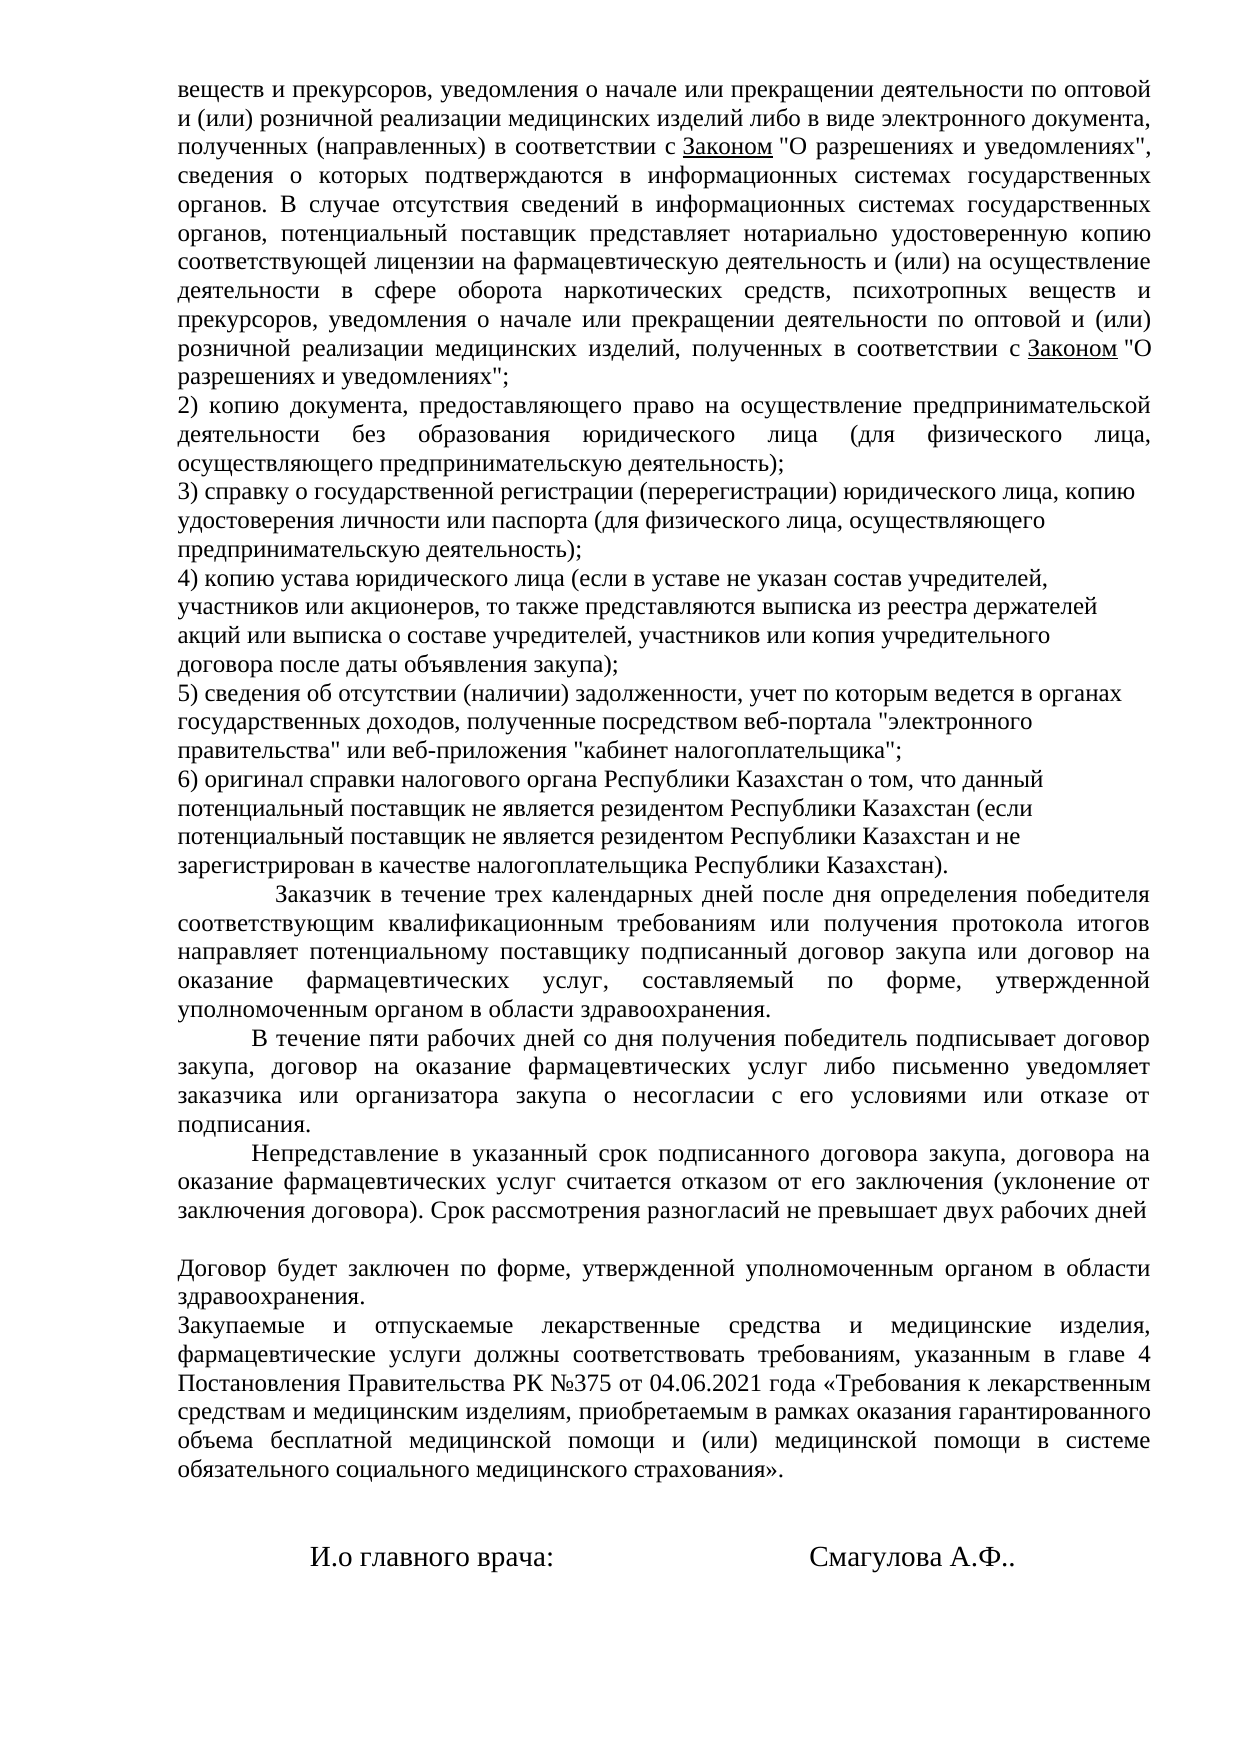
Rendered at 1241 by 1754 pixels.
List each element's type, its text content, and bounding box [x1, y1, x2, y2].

text Непредставление в указанный срок подписанного договора закупа, договора на оказание фармацевтических услуг считается отказом от его заключения (уклонение от заключения договора). Срок рассмотрения разногласий не превышает двух рабочих дней [177, 1138, 1152, 1224]
text Заказчик в течение трех календарных дней после дня определения победителя соответствующим квалификационным требованиям или получения протокола итогов направляет потенциальному поставщику подписанный договор закупа или договор на оказание фармацевтических услуг, составляемый по форме, утвержденной уполномоченным органом в области здравоохранения. [177, 879, 1152, 1023]
text 5) сведения об отсутствии (наличии) задолженности, учет по которым ведется в органах государственных доходов, полученные посредством веб-портала "электронного правительства" или веб-приложения "кабинет налогоплательщика"; [177, 678, 1152, 764]
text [177, 74, 1152, 390]
text 4) копию устава юридического лица (если в уставе не указан состав учредителей, участников или акционеров, то также представляются выписка из реестра держателей акций или выписка о составе учредителей, участников или копия учредительного договора после даты объявления закупа); [177, 563, 1152, 678]
text Договор будет заключен по форме, утвержденной уполномоченным органом в области здравоохранения. [177, 1253, 1152, 1310]
text В течение пяти рабочих дней со дня получения победитель подписывает договор закупа, договор на оказание фармацевтических услуг либо письменно уведомляет заказчика или организатора закупа о несогласии с его условиями или отказе от подписания. [177, 1023, 1152, 1138]
text 3) справку о государственной регистрации (перерегистрации) юридического лица, копию удостоверения личности или паспорта (для физического лица, осуществляющего предпринимательскую деятельность); [177, 476, 1152, 563]
text И.о главного врача: Смагулова А.Ф.. [177, 1539, 1152, 1573]
text Закупаемые и отпускаемые лекарственные средства и медицинские изделия, фармацевтические услуги должны соответствовать требованиям, указанным в главе 4 Постановления Правительства РК №375 от 04.06.2021 года «Требования к лекарственным средствам и медицинским изделиям, приобретаемым в рамках оказания гарантированного объема бесплатной медицинской помощи и (или) медицинской помощи в системе обязательного социального медицинского страхования». [177, 1310, 1152, 1483]
text 2) копию документа, предоставляющего право на осуществление предпринимательской деятельности без образования юридического лица (для физического лица, осуществляющего предпринимательскую деятельность); [177, 390, 1152, 476]
text 6) оригинал справки налогового органа Республики Казахстан о том, что данный потенциальный поставщик не является резидентом Республики Казахстан (если потенциальный поставщик не является резидентом Республики Казахстан и не зарегистрирован в качестве налогоплательщика Республики Казахстан). [177, 764, 1152, 879]
